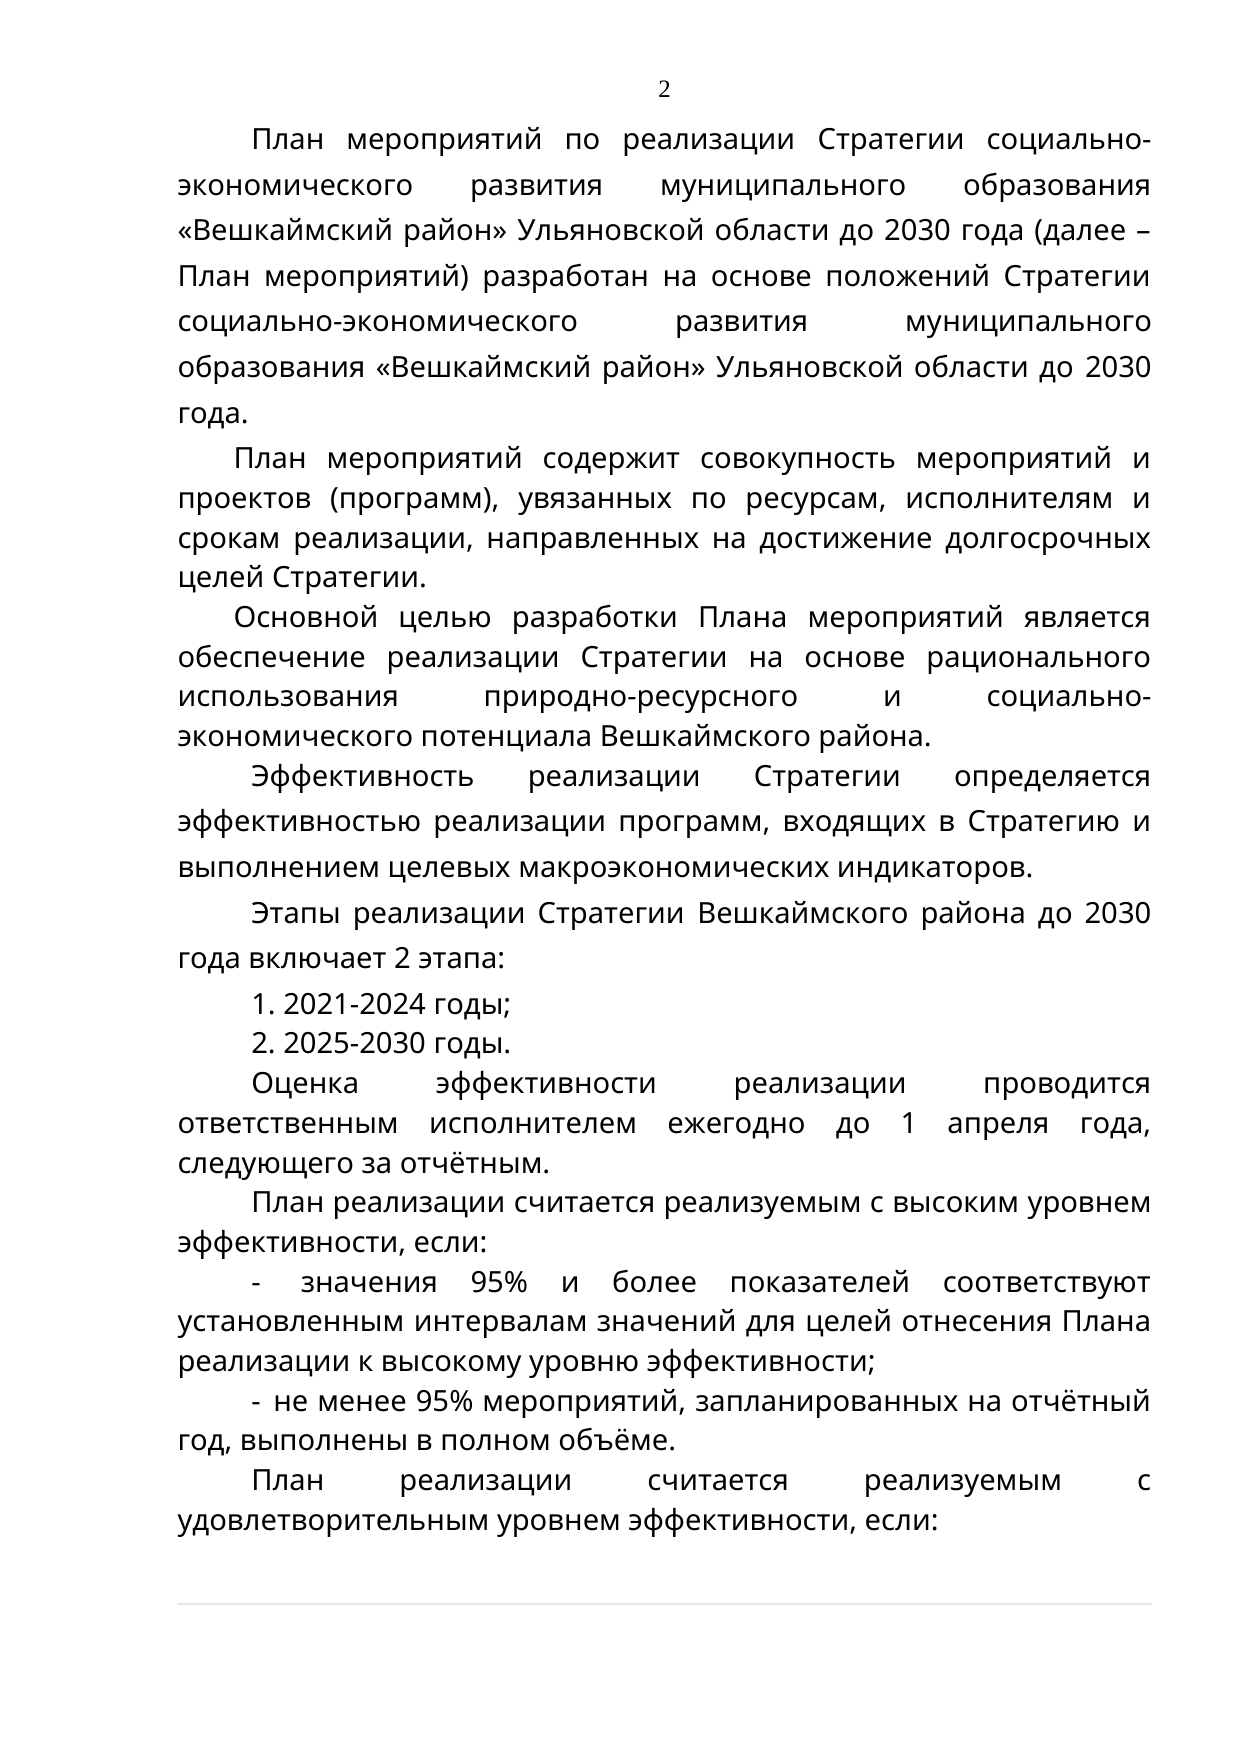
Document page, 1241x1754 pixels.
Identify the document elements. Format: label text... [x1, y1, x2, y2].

text План реализации считается реализуемым с удовлетворительным уровнем эффективности, если: [177, 1459, 1152, 1603]
text План реализации считается реализуемым с высоким уровнем эффективности, если: [177, 1182, 1152, 1261]
list План мероприятий по реализации Стратегии социально-экономического развития муниципального образования «Вешкаймский район» Ульяновской области до 2030 года (далее – План мероприятий) разработан на основе положений Стратегии социально-экономического развития муниципального образования «Вешкаймский район» Ульяновской области до 2030 года. [177, 118, 1152, 432]
text - не менее 95% мероприятий, запланированных на отчётный год, выполнены в полном объёме. [177, 1380, 1152, 1459]
list Этапы реализации Стратегии Вешкаймского района до 2030 года включает 2 этапа: [177, 892, 1152, 977]
text Оценка эффективности реализации проводится ответственным исполнителем ежегодно до 1 апреля года, следующего за отчётным. [177, 1062, 1152, 1182]
text План мероприятий содержит совокупность мероприятий и проектов (программ), увязанных по ресурсам, исполнителям и срокам реализации, направленных на достижение долгосрочных целей Стратегии. [177, 437, 1152, 596]
text 2. 2025-2030 годы. [177, 1023, 1152, 1062]
text 1. 2021-2024 годы; [177, 983, 1152, 1023]
text - значения 95% и более показателей соответствуют установленным интервалам значений для целей отнесения Плана реализации к высокому уровню эффективности; [177, 1261, 1152, 1380]
text Основной целью разработки Плана мероприятий является обеспечение реализации Стратегии на основе рационального использования природно-ресурсного и социально-экономического потенциала Вешкаймского района. [177, 596, 1152, 755]
list Эффективность реализации Стратегии определяется эффективностью реализации программ, входящих в Стратегию и выполнением целевых макроэкономических индикаторов. [177, 755, 1152, 886]
